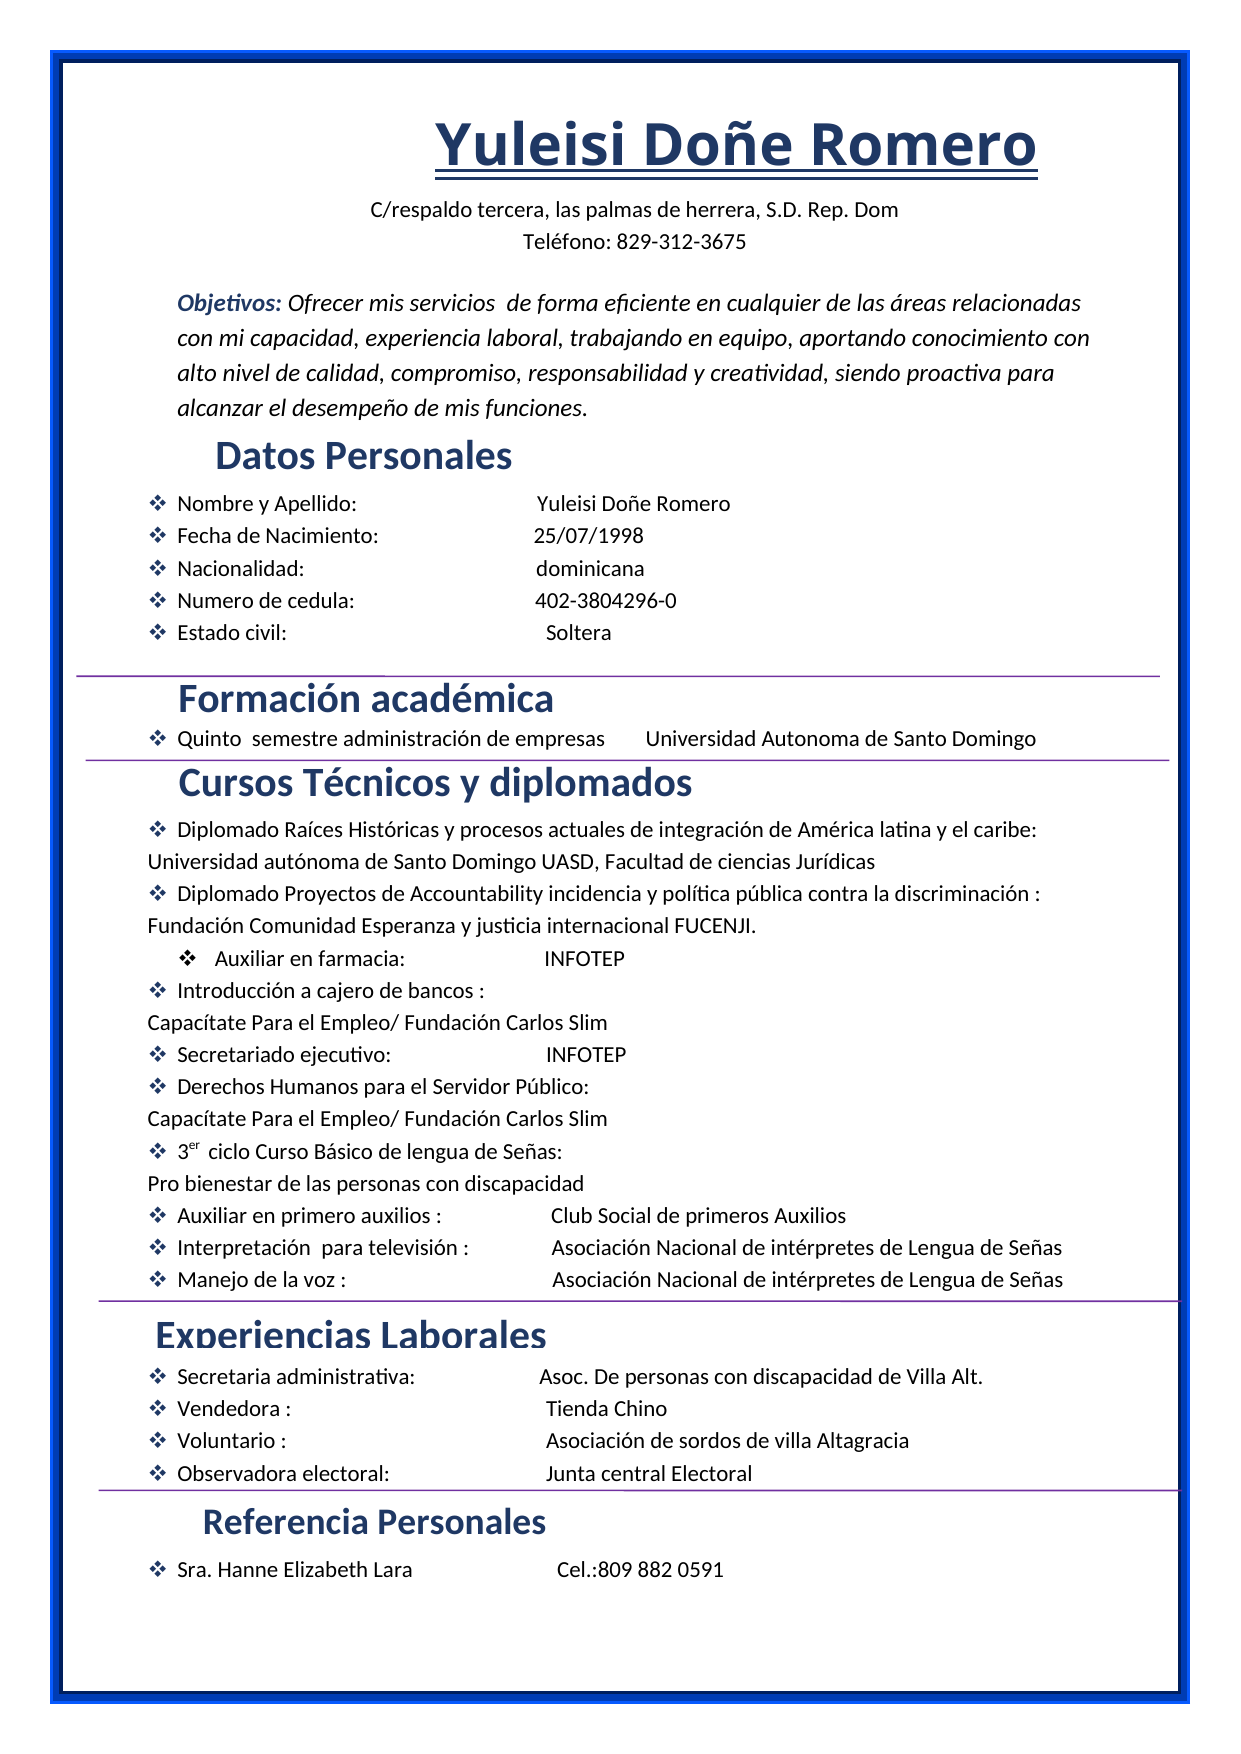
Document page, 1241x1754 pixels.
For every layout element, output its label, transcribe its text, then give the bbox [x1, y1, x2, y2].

text C/respaldo tercera, las palmas de herrera, S.D. Rep. Dom [177, 195, 1093, 223]
text Objetivos: Ofrecer mis servicios de forma eficiente en cualquier de las áreas relacionadas con mi capacidad, experiencia laboral, trabajando en equipo, aportando conocimiento con alto nivel de calidad, compromiso, responsabilidad y creatividad, siendo proactiva para alcanzar el desempeño de mis funciones. [177, 287, 1093, 423]
list Capacítate Para el Empleo/ Fundación Carlos Slim [147, 1104, 1093, 1133]
list Nombre y Apellido: Yuleisi Doñe Romero [147, 489, 1093, 517]
list Numero de cedula: 402-3804296-0 [147, 586, 1093, 614]
list Capacítate Para el Empleo/ Fundación Carlos Slim [147, 1008, 1093, 1036]
list Nacionalidad: dominicana [147, 554, 1093, 582]
list Estado civil: Soltera [147, 618, 1093, 646]
list Introducción a cajero de bancos : [147, 976, 1093, 1004]
list Diplomado Raíces Históricas y procesos actuales de integración de América latina y el caribe: [147, 815, 1093, 843]
list Fundación Comunidad Esperanza y justicia internacional FUCENJI. [147, 911, 1093, 939]
text Teléfono: 829-312-3675 [177, 227, 1093, 255]
list Manejo de la voz : Asociación Nacional de intérpretes de Lengua de Señas [147, 1266, 1093, 1293]
list Interpretación para televisión : Asociación Nacional de intérpretes de Lengua de Señas [147, 1233, 1093, 1261]
list Secretaria administrativa: Asoc. De personas con discapacidad de Villa Alt. [147, 1362, 1093, 1390]
list Auxiliar en primero auxilios : Club Social de primeros Auxilios [147, 1201, 1093, 1229]
list Fecha de Nacimiento: 25/07/1998 [147, 522, 1093, 550]
list Voluntario : Asociación de sordos de villa Altagracia [147, 1426, 1093, 1454]
list Auxiliar en farmacia: INFOTEP [177, 944, 1093, 972]
list Cursos Técnicos y diplomados [147, 762, 1093, 807]
list 3er ciclo Curso Básico de lengua de Señas: [147, 1137, 1093, 1165]
list Derechos Humanos para el Servidor Público: [147, 1072, 1093, 1100]
list Vendedora : Tienda Chino [147, 1394, 1093, 1422]
list Diplomado Proyectos de Accountability incidencia y política pública contra la discriminación : [147, 879, 1093, 907]
list Observadora electoral: Junta central Electoral [147, 1459, 1093, 1487]
list Quinto semestre administración de empresas Universidad Autonoma de Santo Domingo [147, 724, 1093, 752]
text Yuleisi Doñe Romero [177, 103, 1093, 183]
list Pro bienestar de las personas con discapacidad [147, 1169, 1093, 1197]
list Sra. Hanne Elizabeth Lara Cel.:809 882 0591 [147, 1555, 1093, 1583]
list Universidad autónoma de Santo Domingo UASD, Facultad de ciencias Jurídicas [147, 847, 1093, 875]
list Secretariado ejecutivo: INFOTEP [147, 1040, 1093, 1068]
